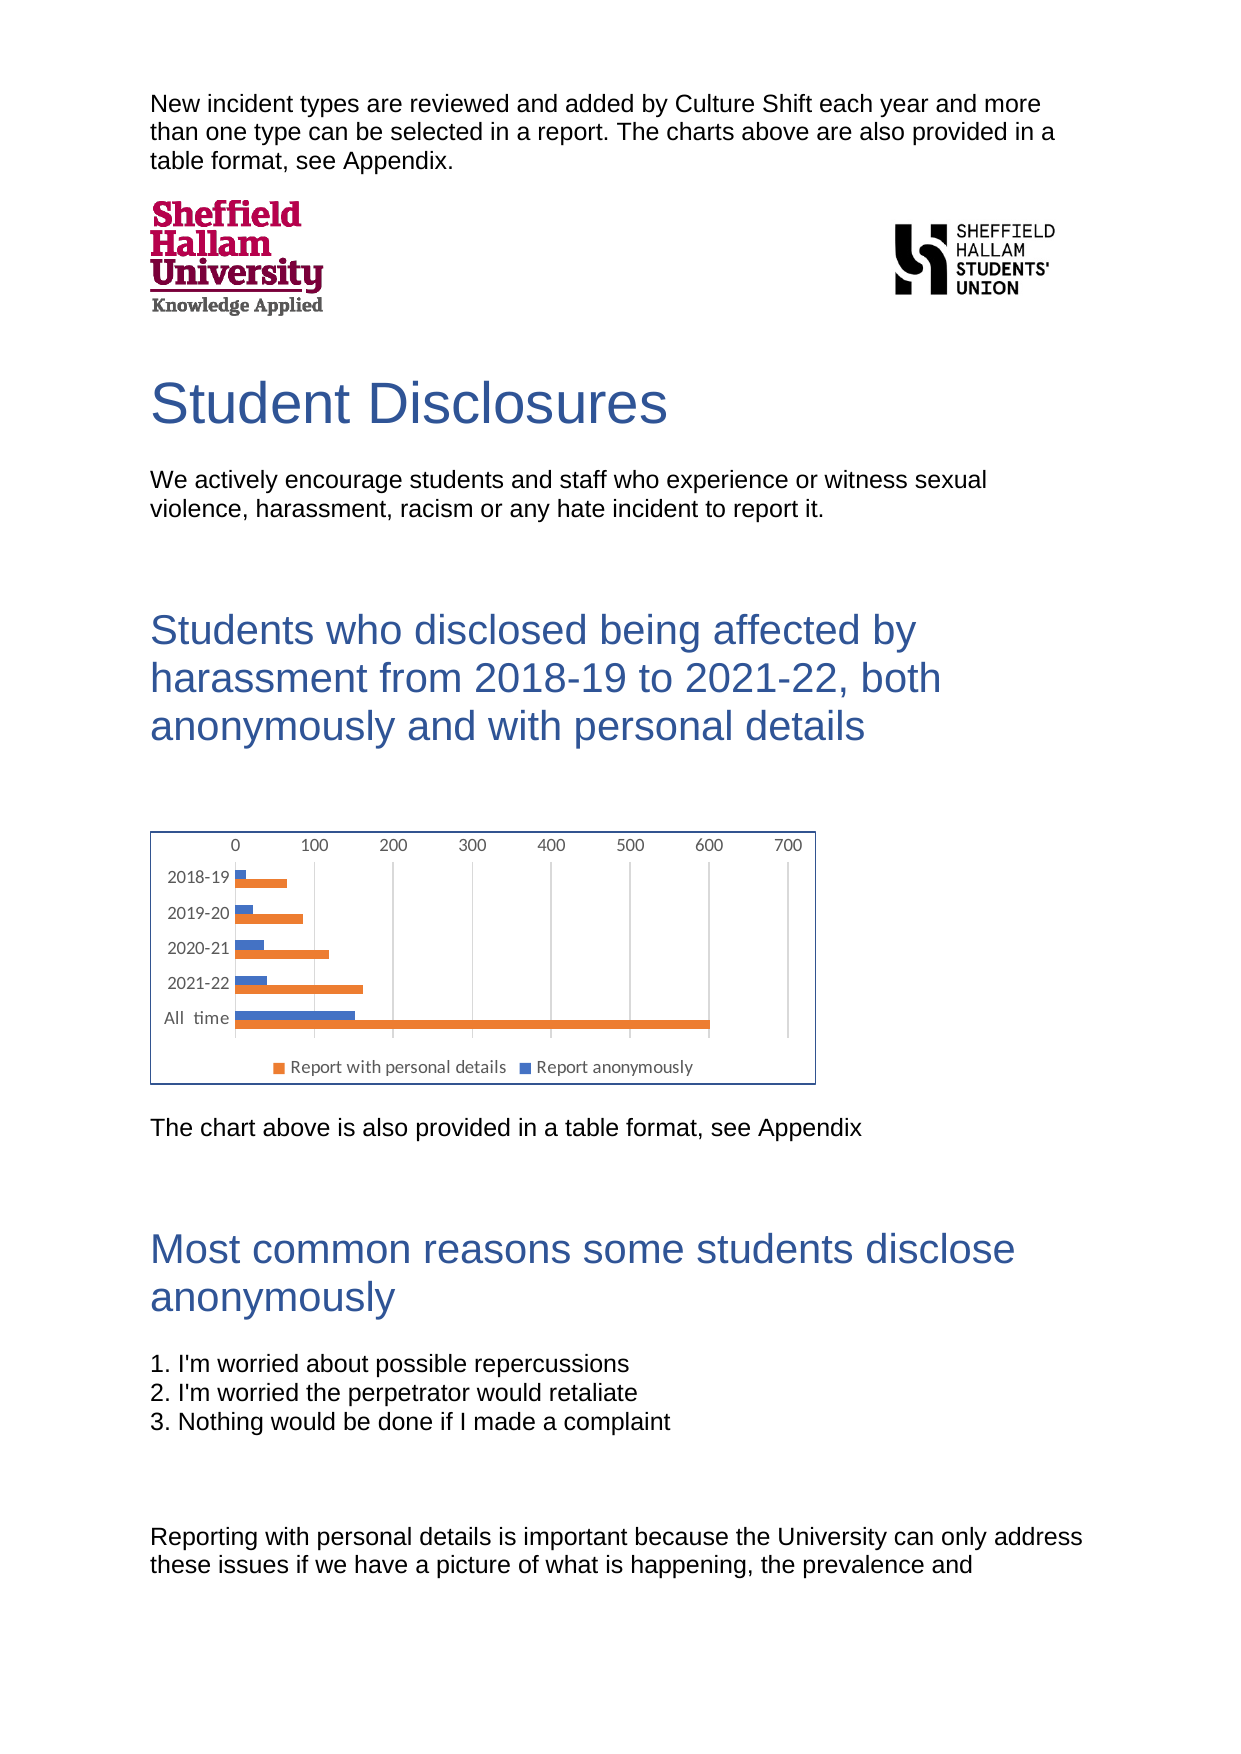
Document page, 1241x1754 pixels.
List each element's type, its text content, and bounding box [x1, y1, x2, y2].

text 1. I'm worried about possible repercussions [150, 1349, 1090, 1378]
text We actively encourage students and staff who experience or witness sexual violence, harassment, racism or any hate incident to report it. [150, 465, 1090, 523]
picture [150, 200, 324, 316]
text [150, 1522, 1090, 1579]
text New incident types are reviewed and added by Culture Shift each year and more than one type can be selected in a report. The charts above are also provided in a table format, see Appendix. [150, 89, 1090, 175]
text The chart above is also provided in a table format, see Appendix [150, 1113, 1090, 1142]
text 2. I'm worried the perpetrator would retaliate [150, 1378, 1090, 1407]
subtitle Student Disclosures [150, 369, 1090, 436]
subtitle Most common reasons some students disclose anonymously [150, 1225, 1090, 1321]
subtitle Students who disclosed being affected by harassment from 2018-19 to 2021-22, both anonymously and with personal details [150, 605, 1090, 749]
picture [874, 203, 1075, 316]
text 3. Nothing would be done if I made a complaint [150, 1407, 1090, 1436]
